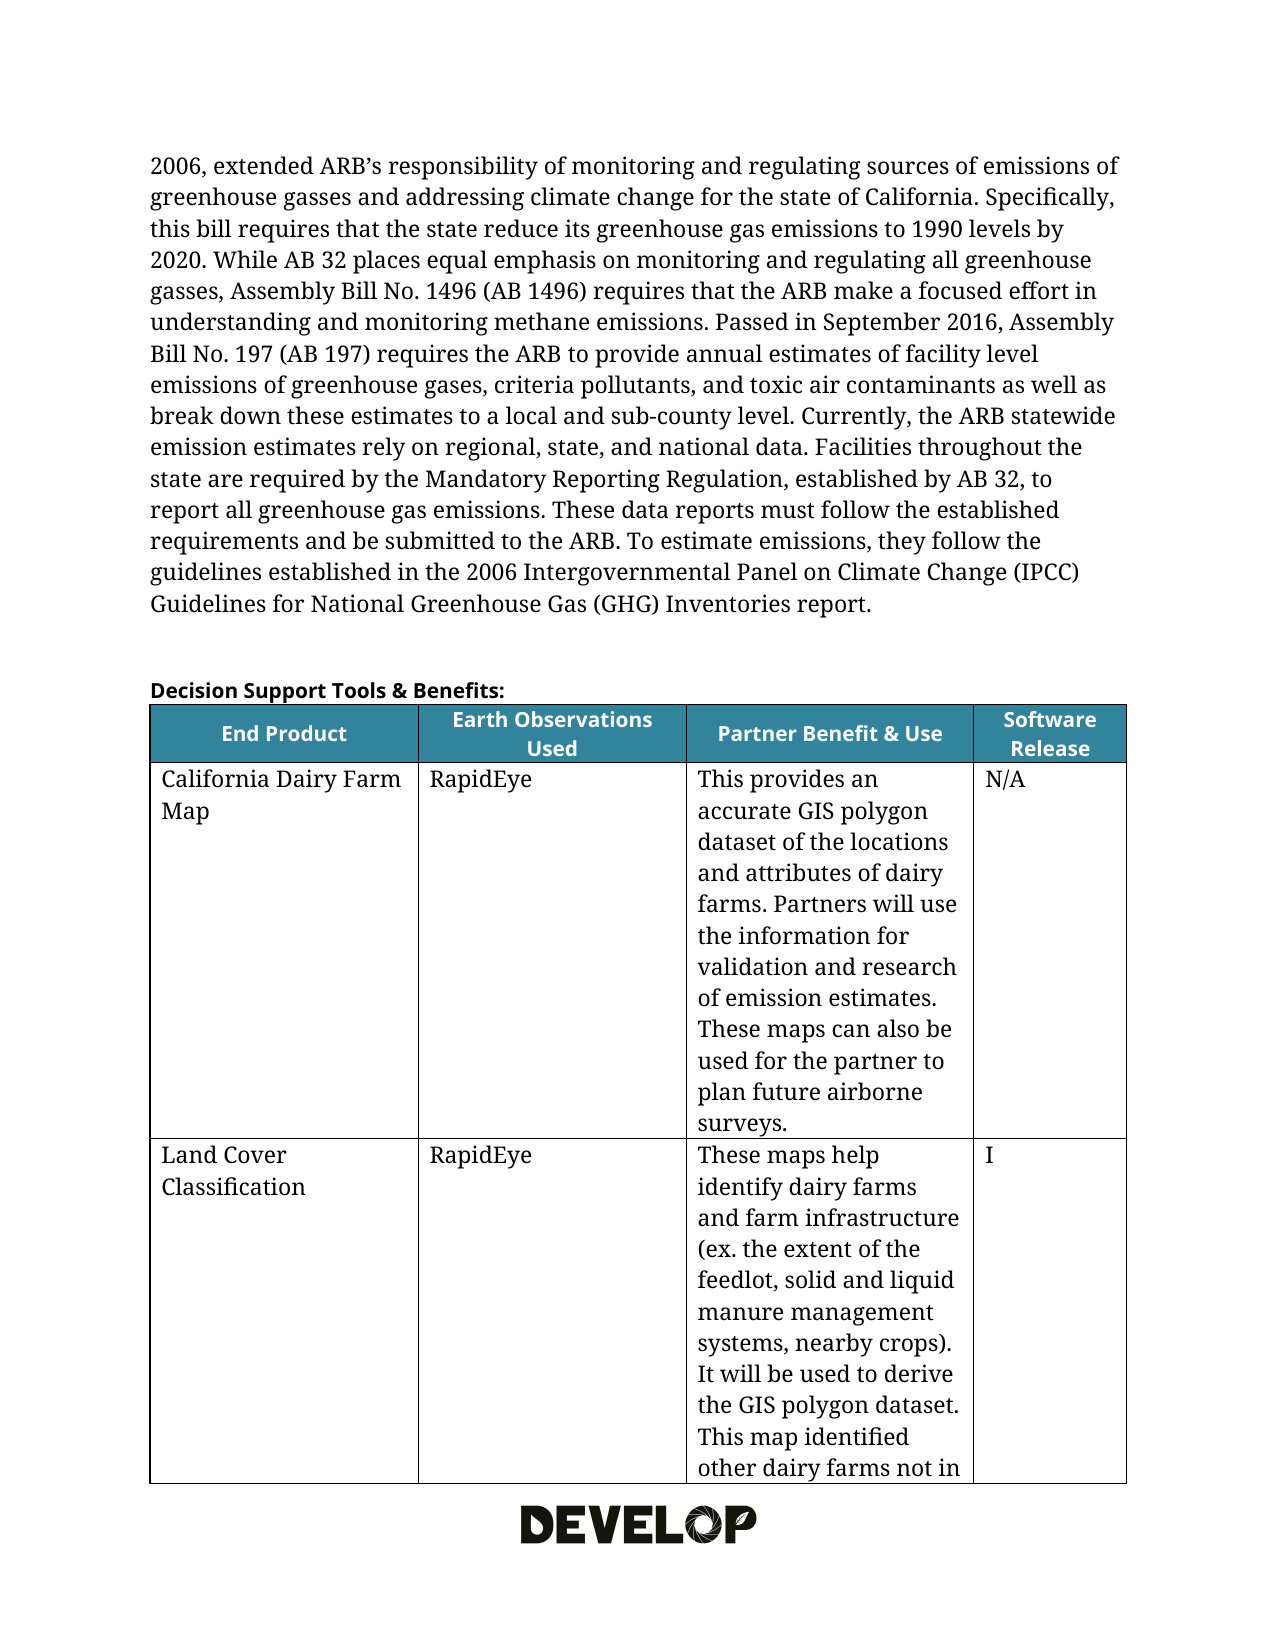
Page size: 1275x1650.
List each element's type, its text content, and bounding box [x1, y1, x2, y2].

table_cell N/A [974, 763, 1126, 1138]
table_cell RapidEye [419, 763, 686, 1138]
table_cell California Dairy Farm Map [151, 763, 418, 1138]
table_header Software Release [974, 705, 1126, 762]
table_cell RapidEye [419, 1139, 686, 1483]
table_cell I [974, 1139, 1126, 1483]
text Decision Support Tools & Benefits: [150, 676, 1125, 704]
table_cell Land Cover Classification [151, 1139, 418, 1483]
table_header End Product [151, 705, 418, 762]
table_header Earth Observations Used [419, 705, 686, 762]
table_cell This provides an accurate GIS polygon dataset of the locations and attributes of dairy farms. Partners will use the information for validation and research of emission estimates. These maps can also be used for the partner to plan future airborne surveys. [687, 763, 973, 1138]
table_header Partner Benefit & Use [687, 705, 973, 762]
picture [514, 1503, 761, 1551]
